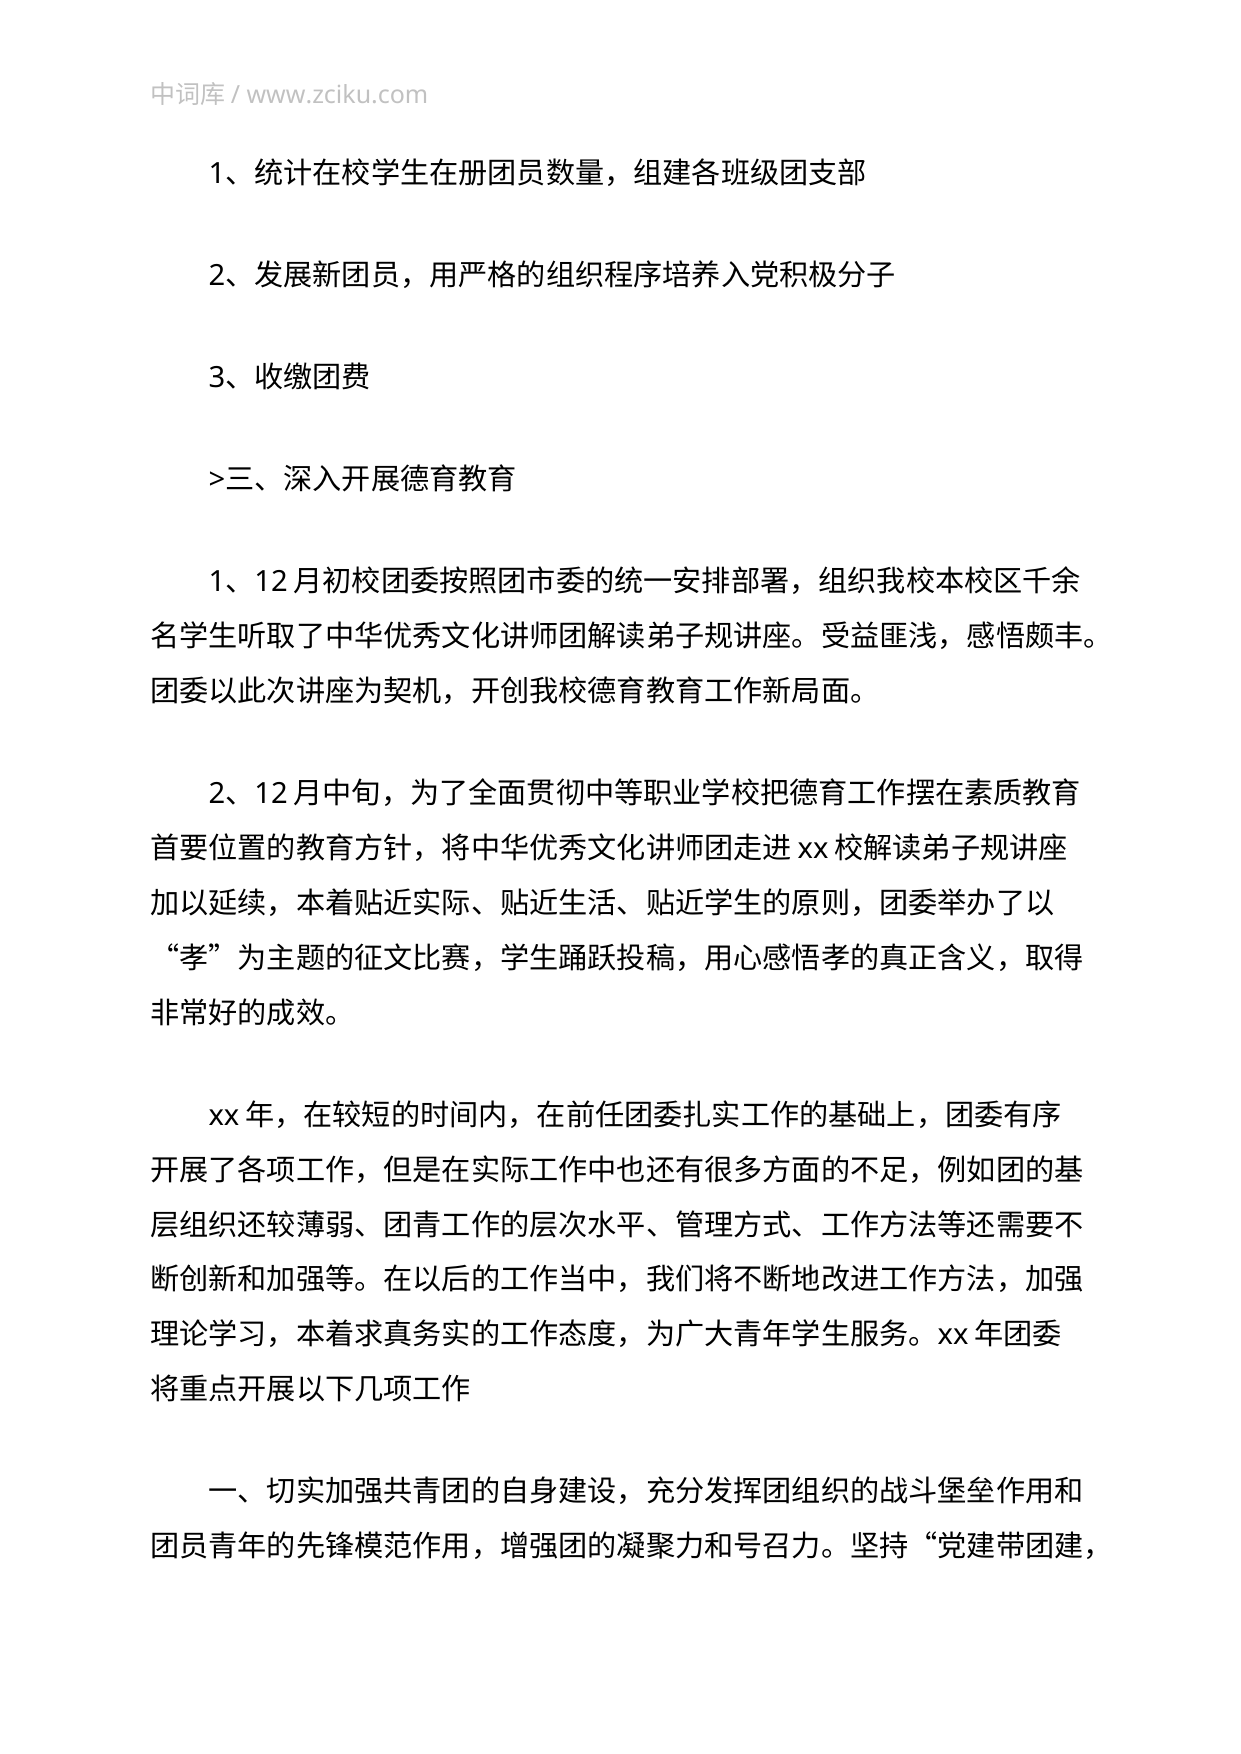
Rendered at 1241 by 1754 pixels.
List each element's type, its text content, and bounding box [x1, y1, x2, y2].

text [150, 1468, 1090, 1565]
text >三、深入开展德育教育 [150, 456, 1090, 498]
text 2、发展新团员，用严格的组织程序培养入党积极分子 [150, 252, 1090, 294]
text 3、收缴团费 [150, 354, 1090, 396]
text 1、统计在校学生在册团员数量，组建各班级团支部 [150, 150, 1090, 192]
text 2、12月中旬，为了全面贯彻中等职业学校把德育工作摆在素质教育首要位置的教育方针，将中华优秀文化讲师团走进xx校解读弟子规讲座加以延续，本着贴近实际、贴近生活、贴近学生的原则，团委举办了以“孝”为主题的征文比赛，学生踊跃投稿，用心感悟孝的真正含义，取得非常好的成效。 [150, 769, 1090, 1032]
text 1、12月初校团委按照团市委的统一安排部署，组织我校本校区千余名学生听取了中华优秀文化讲师团解读弟子规讲座。受益匪浅，感悟颇丰。团委以此次讲座为契机，开创我校德育教育工作新局面。 [150, 558, 1090, 710]
text xx年，在较短的时间内，在前任团委扎实工作的基础上，团委有序开展了各项工作，但是在实际工作中也还有很多方面的不足，例如团的基层组织还较薄弱、团青工作的层次水平、管理方式、工作方法等还需要不断创新和加强等。在以后的工作当中，我们将不断地改进工作方法，加强理论学习，本着求真务实的工作态度，为广大青年学生服务。xx年团委将重点开展以下几项工作 [150, 1091, 1090, 1408]
